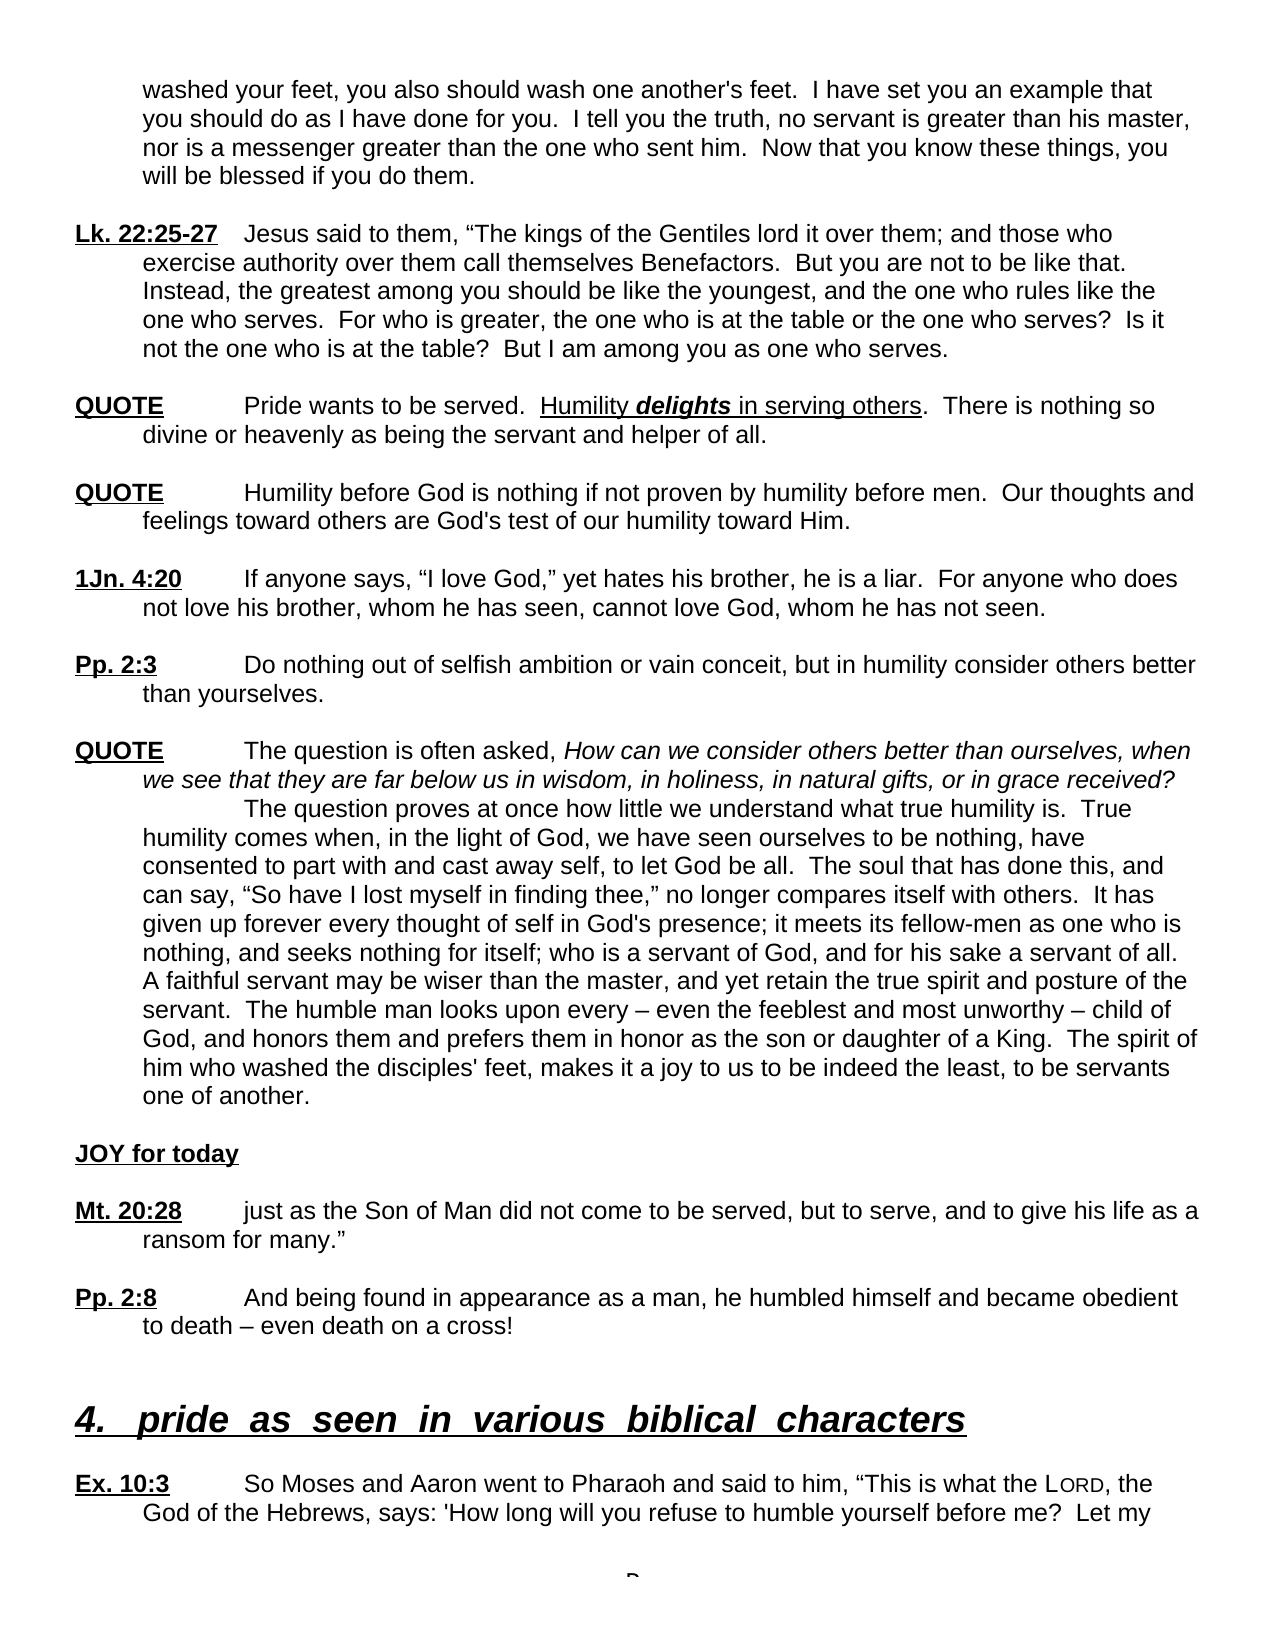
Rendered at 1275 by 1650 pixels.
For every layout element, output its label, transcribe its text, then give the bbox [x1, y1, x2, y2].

text Lk. 22:25-27 Jesus said to them, “The kings of the Gentiles lord it over them; and those who exercise authority over them call themselves Benefactors. But you are not to be like that. Instead, the greatest among you should be like the youngest, and the one who rules like the one who serves. For who is greater, the one who is at the table or the one who serves? Is it not the one who is at the table? But I am among you as one who serves. [75, 219, 1200, 362]
text 1Jn. 4:20 If anyone says, “I love God,” yet hates his brother, he is a liar. For anyone who does not love his brother, whom he has seen, cannot love God, whom he has not seen. [75, 564, 1200, 621]
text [75, 75, 1200, 190]
text QUOTE Humility before God is nothing if not proven by humility before men. Our thoughts and feelings toward others are God's test of our humility toward Him. [75, 477, 1200, 535]
text JOY for today [75, 1139, 1200, 1167]
text QUOTE The question is often asked, How can we consider others better than ourselves, when we see that they are far below us in wisdom, in holiness, in natural gifts, or in grace received? [75, 736, 1200, 794]
text Pp. 2:8 And being found in appearance as a man, he humbled himself and became obedient to death – even death on a cross! [75, 1282, 1200, 1340]
text Mt. 20:28 just as the Son of Man did not come to be served, but to serve, and to give his life as a ransom for many.” [75, 1196, 1200, 1254]
text The question proves at once how little we understand what true humility is. True humility comes when, in the light of God, we have seen ourselves to be nothing, have consented to part with and cast away self, to let God be all. The soul that has done this, and can say, “So have I lost myself in finding thee,” no longer compares itself with others. It has given up forever every thought of self in God's presence; it meets its fellow-men as one who is nothing, and seeks nothing for itself; who is a servant of God, and for his sake a servant of all. A faithful servant may be wiser than the master, and yet retain the true spirit and posture of the servant. The humble man looks upon every – even the feeblest and most unworthy – child of God, and honors them and prefers them in honor as the son or daughter of a King. The spirit of him who washed the disciples' feet, makes it a joy to us to be indeed the least, to be servants one of another. [75, 794, 1200, 1110]
text 4. pride as seen in various biblical characters [75, 1397, 1200, 1441]
text Pp. 2:3 Do nothing out of selfish ambition or vain conceit, but in humility consider others better than yourselves. [75, 650, 1200, 707]
text QUOTE Pride wants to be served. Humility delights in serving others. There is nothing so divine or heavenly as being the servant and helper of all. [75, 391, 1200, 449]
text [75, 1469, 1200, 1527]
